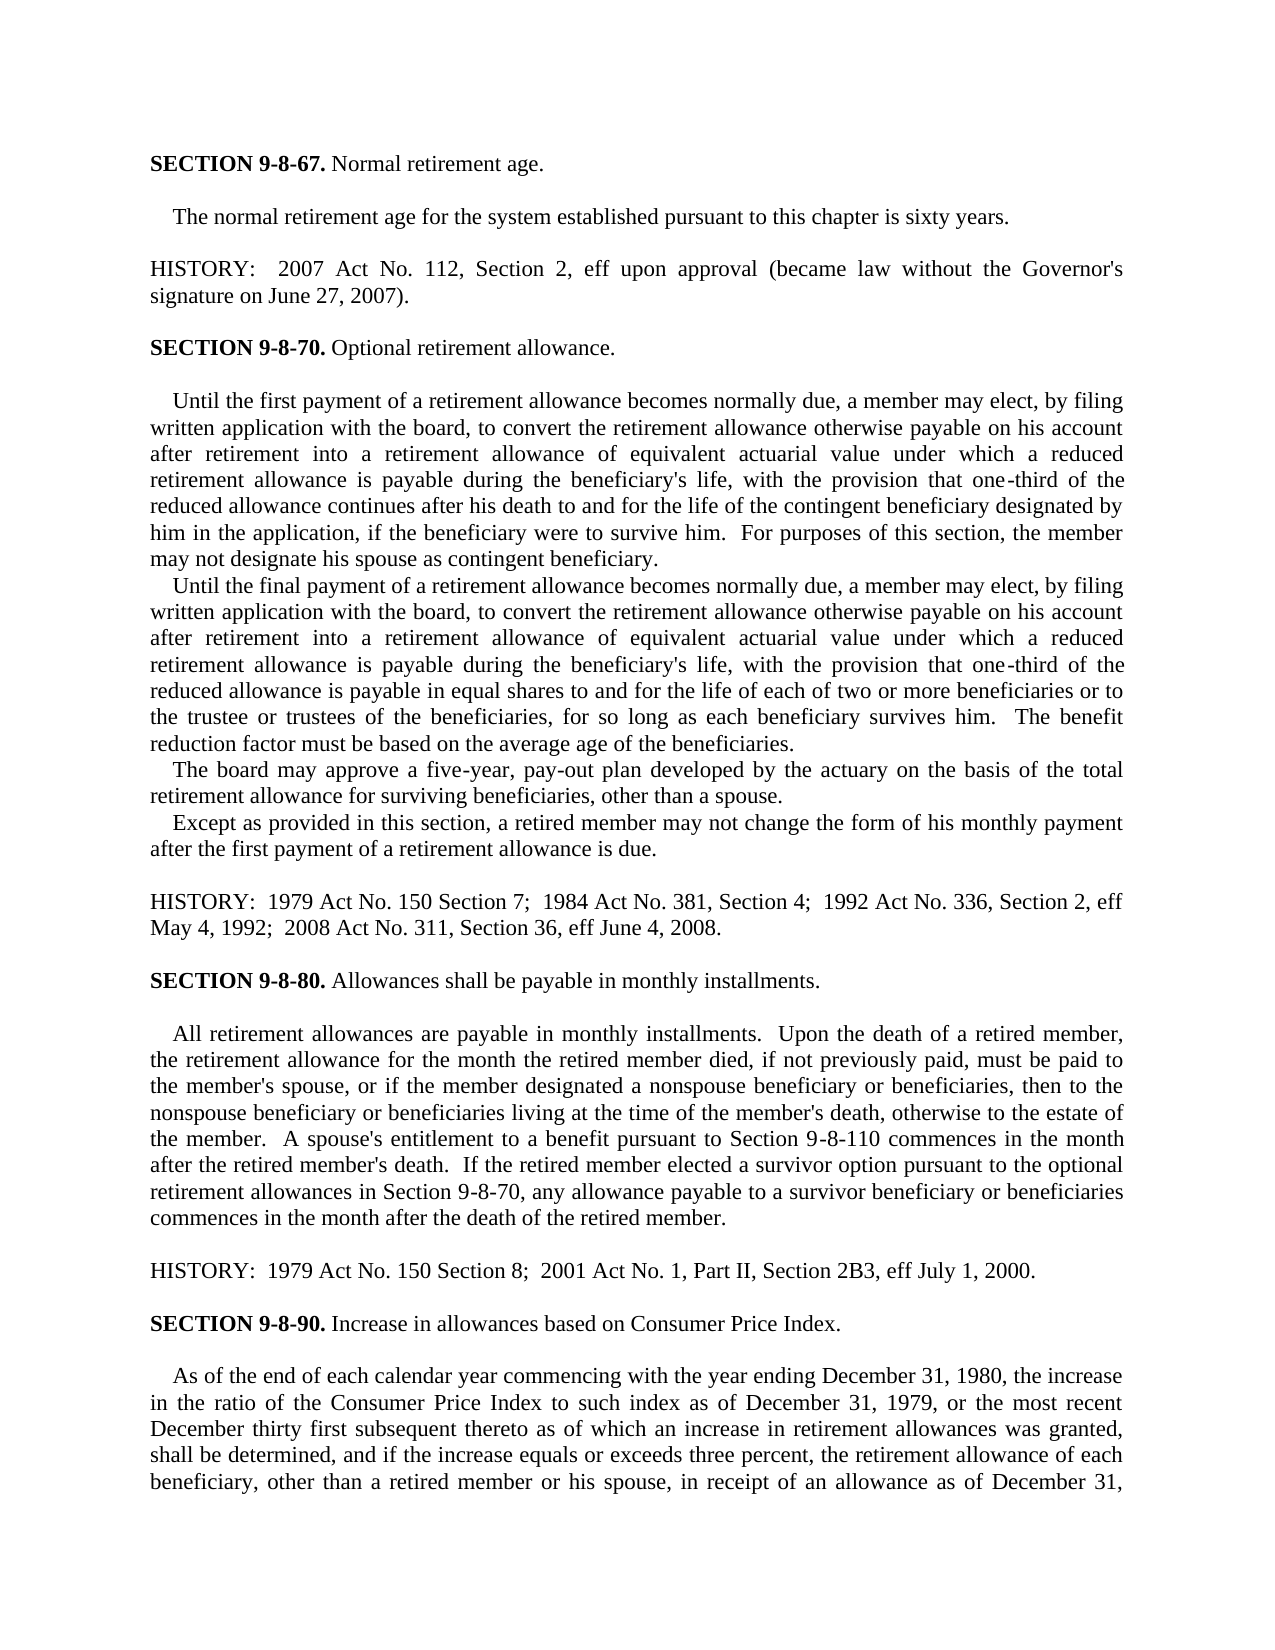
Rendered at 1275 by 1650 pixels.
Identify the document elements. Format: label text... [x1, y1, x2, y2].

text The normal retirement age for the system established pursuant to this chapter is sixty years. [150, 203, 1125, 229]
text Until the first payment of a retirement allowance becomes normally due, a member may elect, by filing written application with the board, to convert the retirement allowance otherwise payable on his account after retirement into a retirement allowance of equivalent actuarial value under which a reduced retirement allowance is payable during the beneficiary's life, with the provision that one-third of the reduced allowance continues after his death to and for the life of the contingent beneficiary designated by him in the application, if the beneficiary were to survive him. For purposes of this section, the member may not designate his spouse as contingent beneficiary. [150, 387, 1125, 572]
text HISTORY: 1979 Act No. 150 Section 7; 1984 Act No. 381, Section 4; 1992 Act No. 336, Section 2, eff May 4, 1992; 2008 Act No. 311, Section 36, eff June 4, 2008. [150, 888, 1125, 941]
text HISTORY: 1979 Act No. 150 Section 8; 2001 Act No. 1, Part II, Section 2B3, eff July 1, 2000. [150, 1257, 1125, 1283]
text SECTION 9-8-67. Normal retirement age. [150, 150, 1125, 176]
text SECTION 9-8-80. Allowances shall be payable in monthly installments. [150, 967, 1125, 993]
text SECTION 9-8-90. Increase in allowances based on Consumer Price Index. [150, 1309, 1125, 1336]
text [150, 1362, 1125, 1494]
text Until the final payment of a retirement allowance becomes normally due, a member may elect, by filing written application with the board, to convert the retirement allowance otherwise payable on his account after retirement into a retirement allowance of equivalent actuarial value under which a reduced retirement allowance is payable during the beneficiary's life, with the provision that one-third of the reduced allowance is payable in equal shares to and for the life of each of two or more beneficiaries or to the trustee or trustees of the beneficiaries, for so long as each beneficiary survives him. The benefit reduction factor must be based on the average age of the beneficiaries. [150, 572, 1125, 756]
text Except as provided in this section, a retired member may not change the form of his monthly payment after the first payment of a retirement allowance is due. [150, 809, 1125, 862]
text The board may approve a five-year, pay-out plan developed by the actuary on the basis of the total retirement allowance for surviving beneficiaries, other than a spouse. [150, 756, 1125, 809]
text All retirement allowances are payable in monthly installments. Upon the death of a retired member, the retirement allowance for the month the retired member died, if not previously paid, must be paid to the member's spouse, or if the member designated a nonspouse beneficiary or beneficiaries, then to the nonspouse beneficiary or beneficiaries living at the time of the member's death, otherwise to the estate of the member. A spouse's entitlement to a benefit pursuant to Section 9-8-110 commences in the month after the retired member's death. If the retired member elected a survivor option pursuant to the optional retirement allowances in Section 9-8-70, any allowance payable to a survivor beneficiary or beneficiaries commences in the month after the death of the retired member. [150, 1020, 1125, 1231]
text SECTION 9-8-70. Optional retirement allowance. [150, 334, 1125, 361]
text HISTORY: 2007 Act No. 112, Section 2, eff upon approval (became law without the Governor's signature on June 27, 2007). [150, 255, 1125, 308]
